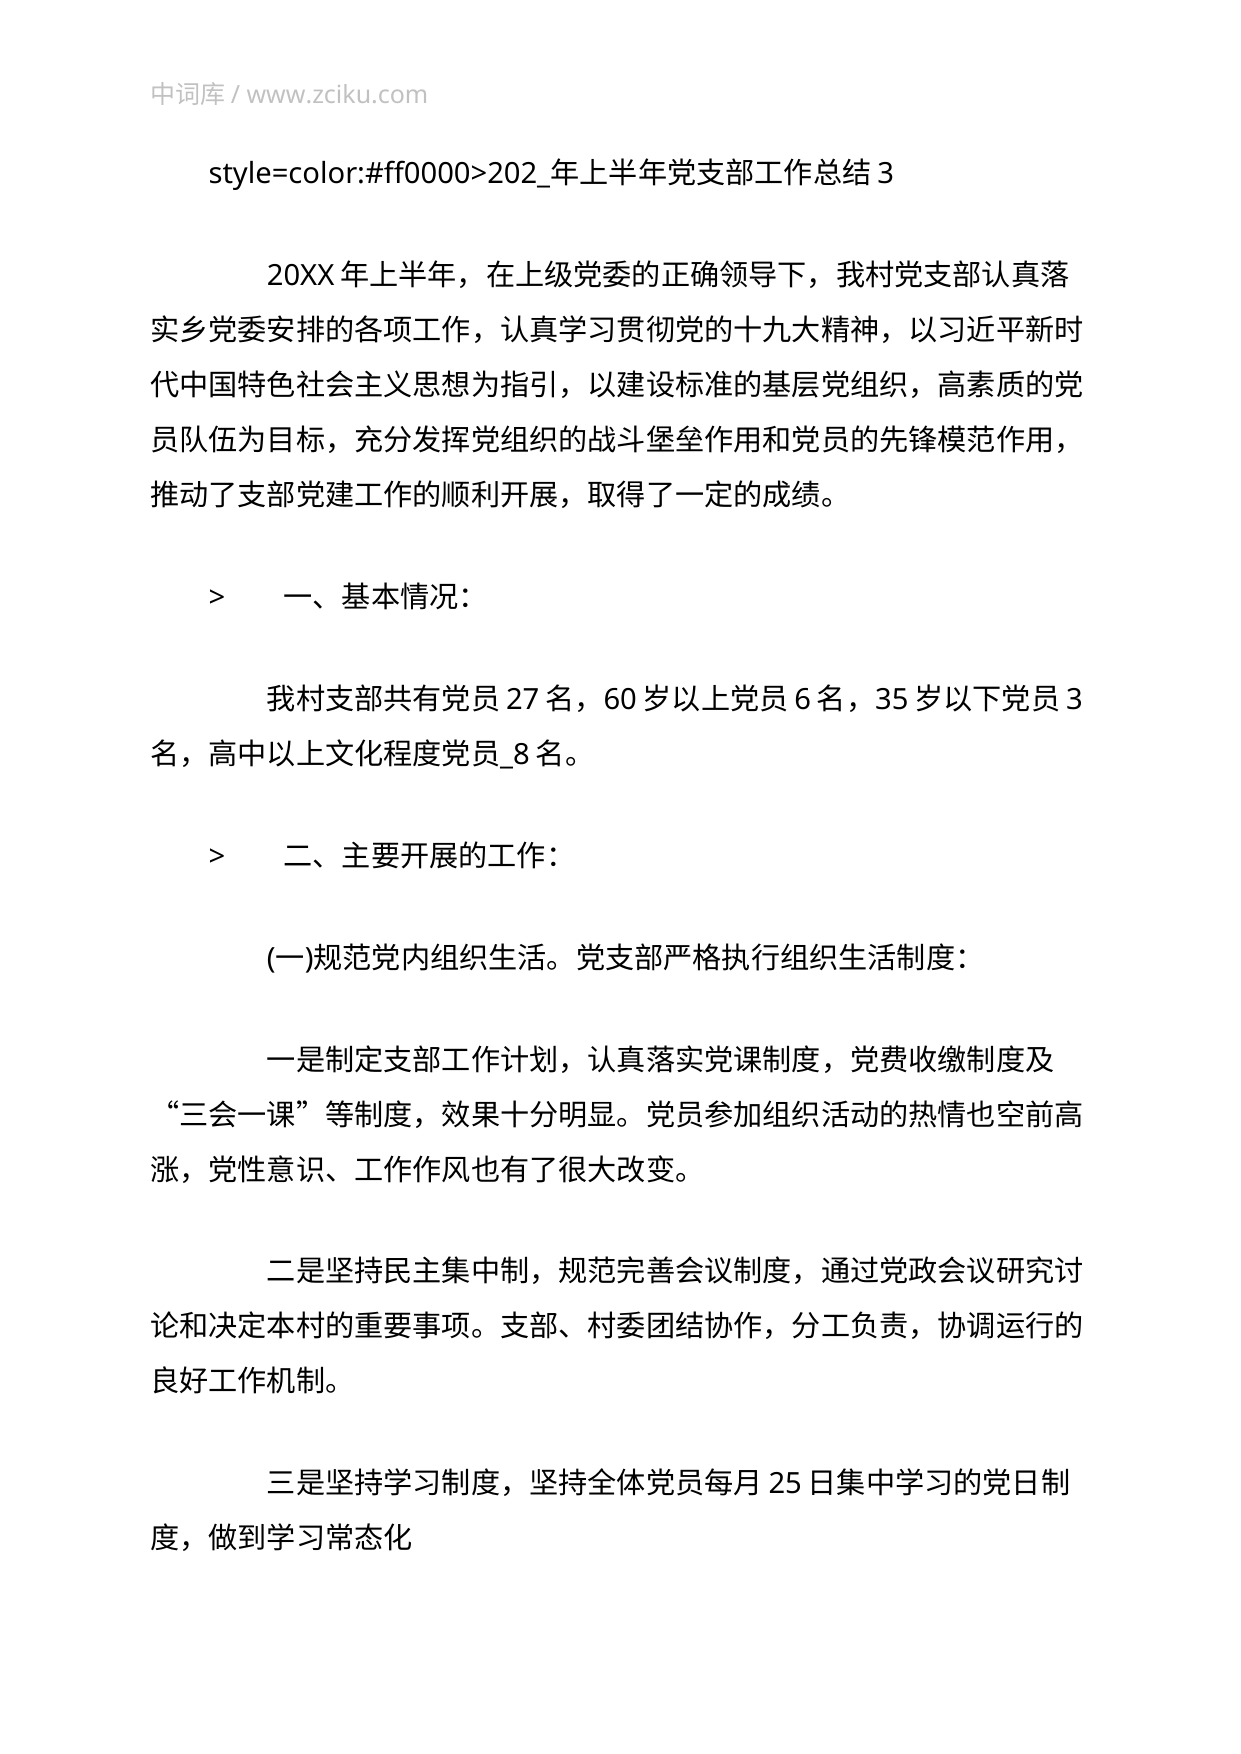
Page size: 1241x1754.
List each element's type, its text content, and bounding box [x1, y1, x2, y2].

text > 一、基本情况： [150, 573, 1090, 616]
text > 二、主要开展的工作： [150, 832, 1090, 875]
text 三是坚持学习制度，坚持全体党员每月25日集中学习的党日制度，做到学习常态化 [150, 1459, 1090, 1557]
text style=color:#ff0000>202_年上半年党支部工作总结3 [150, 150, 1090, 192]
text 我村支部共有党员27名，60岁以上党员6名，35岁以下党员3名，高中以上文化程度党员_8名。 [150, 675, 1090, 773]
text 20XX年上半年，在上级党委的正确领导下，我村党支部认真落实乡党委安排的各项工作，认真学习贯彻党的十九大精神，以习近平新时代中国特色社会主义思想为指引，以建设标准的基层党组织，高素质的党员队伍为目标，充分发挥党组织的战斗堡垒作用和党员的先锋模范作用，推动了支部党建工作的顺利开展，取得了一定的成绩。 [150, 252, 1090, 514]
text 二是坚持民主集中制，规范完善会议制度，通过党政会议研究讨论和决定本村的重要事项。支部、村委团结协作，分工负责，协调运行的良好工作机制。 [150, 1248, 1090, 1400]
text 一是制定支部工作计划，认真落实党课制度，党费收缴制度及“三会一课”等制度，效果十分明显。党员参加组织活动的热情也空前高涨，党性意识、工作作风也有了很大改变。 [150, 1036, 1090, 1188]
text (一)规范党内组织生活。党支部严格执行组织生活制度： [150, 934, 1090, 977]
